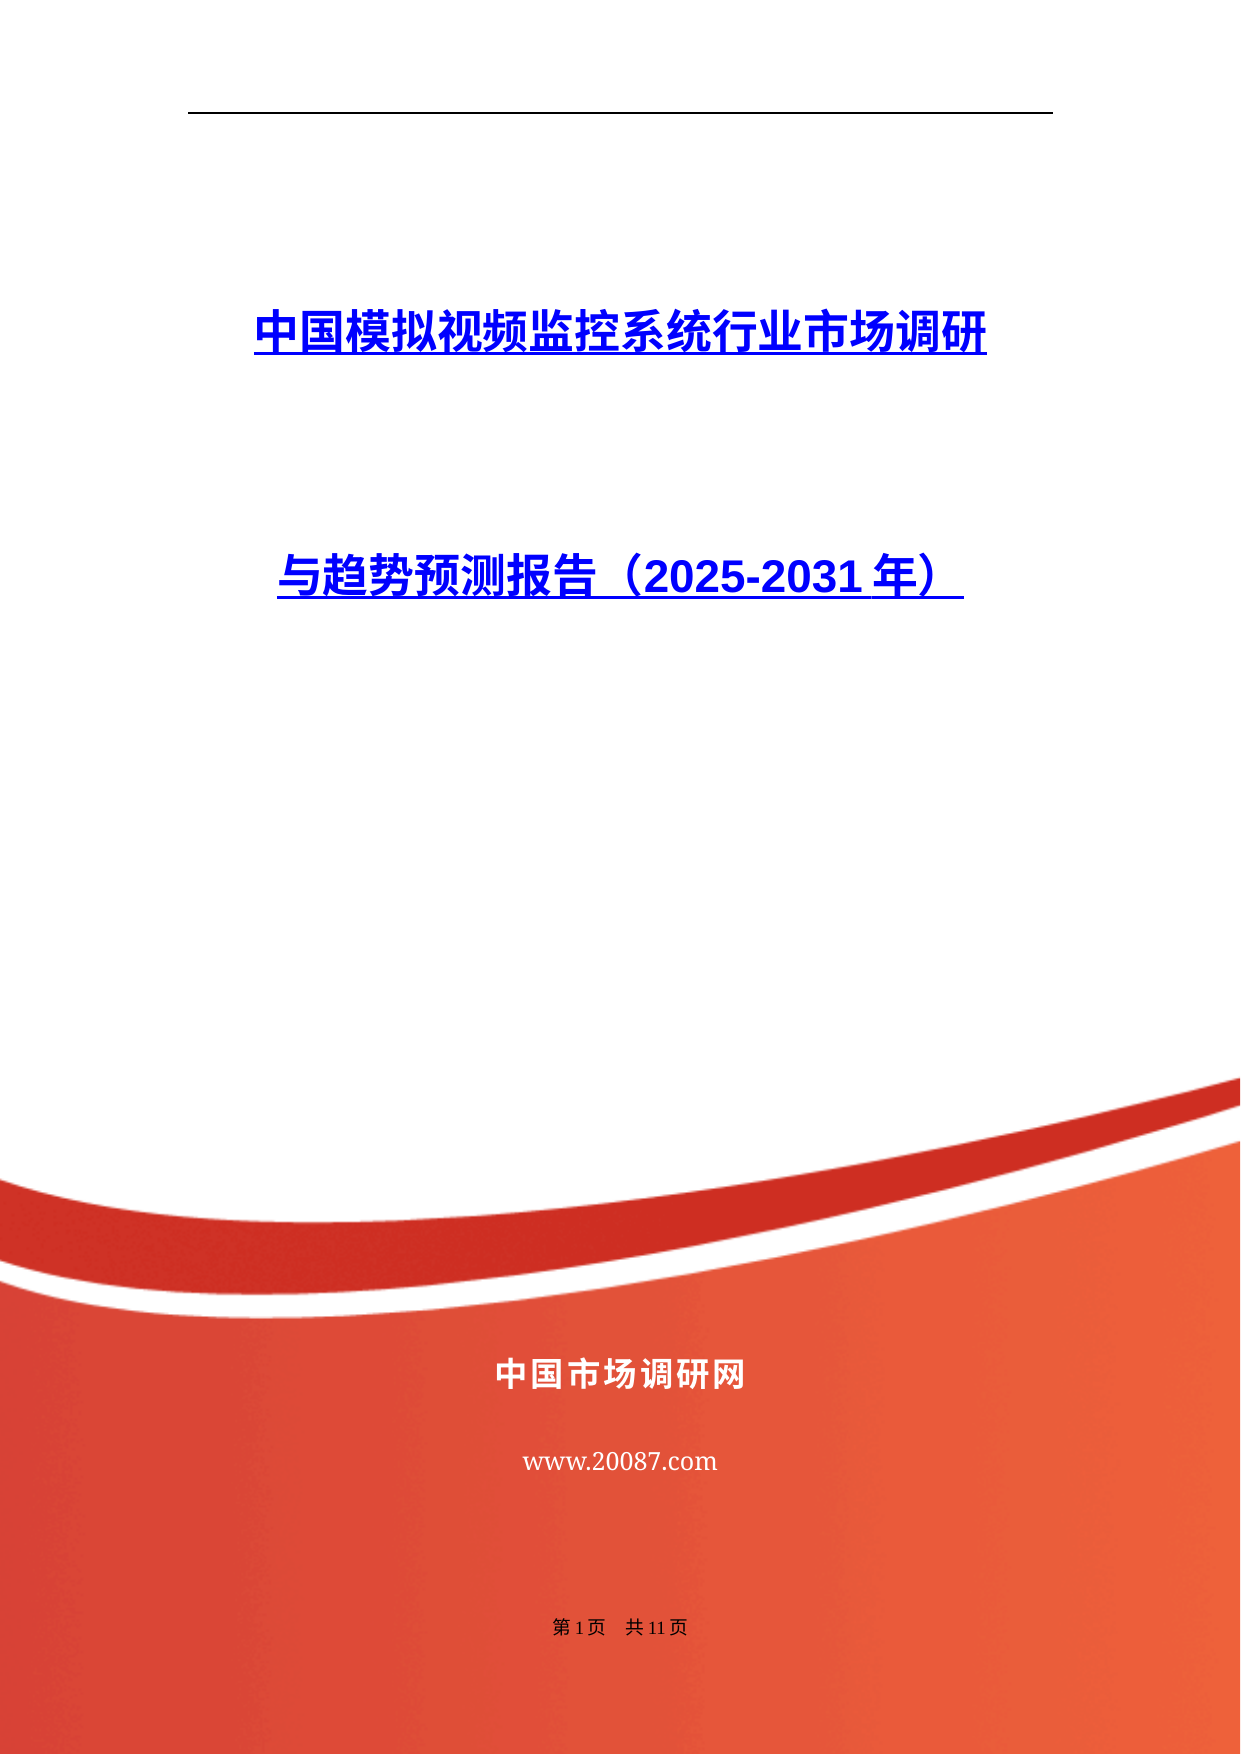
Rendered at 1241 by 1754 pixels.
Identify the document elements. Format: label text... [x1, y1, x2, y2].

text www.20087.com [187, 1428, 1053, 1493]
picture [0, 1006, 1241, 1754]
table_header 中国模拟视频监控系统行业市场调研与趋势预测报告（2025-2031年） [188, 207, 1053, 773]
subtitle 中国市场调研网 [187, 1339, 1053, 1404]
